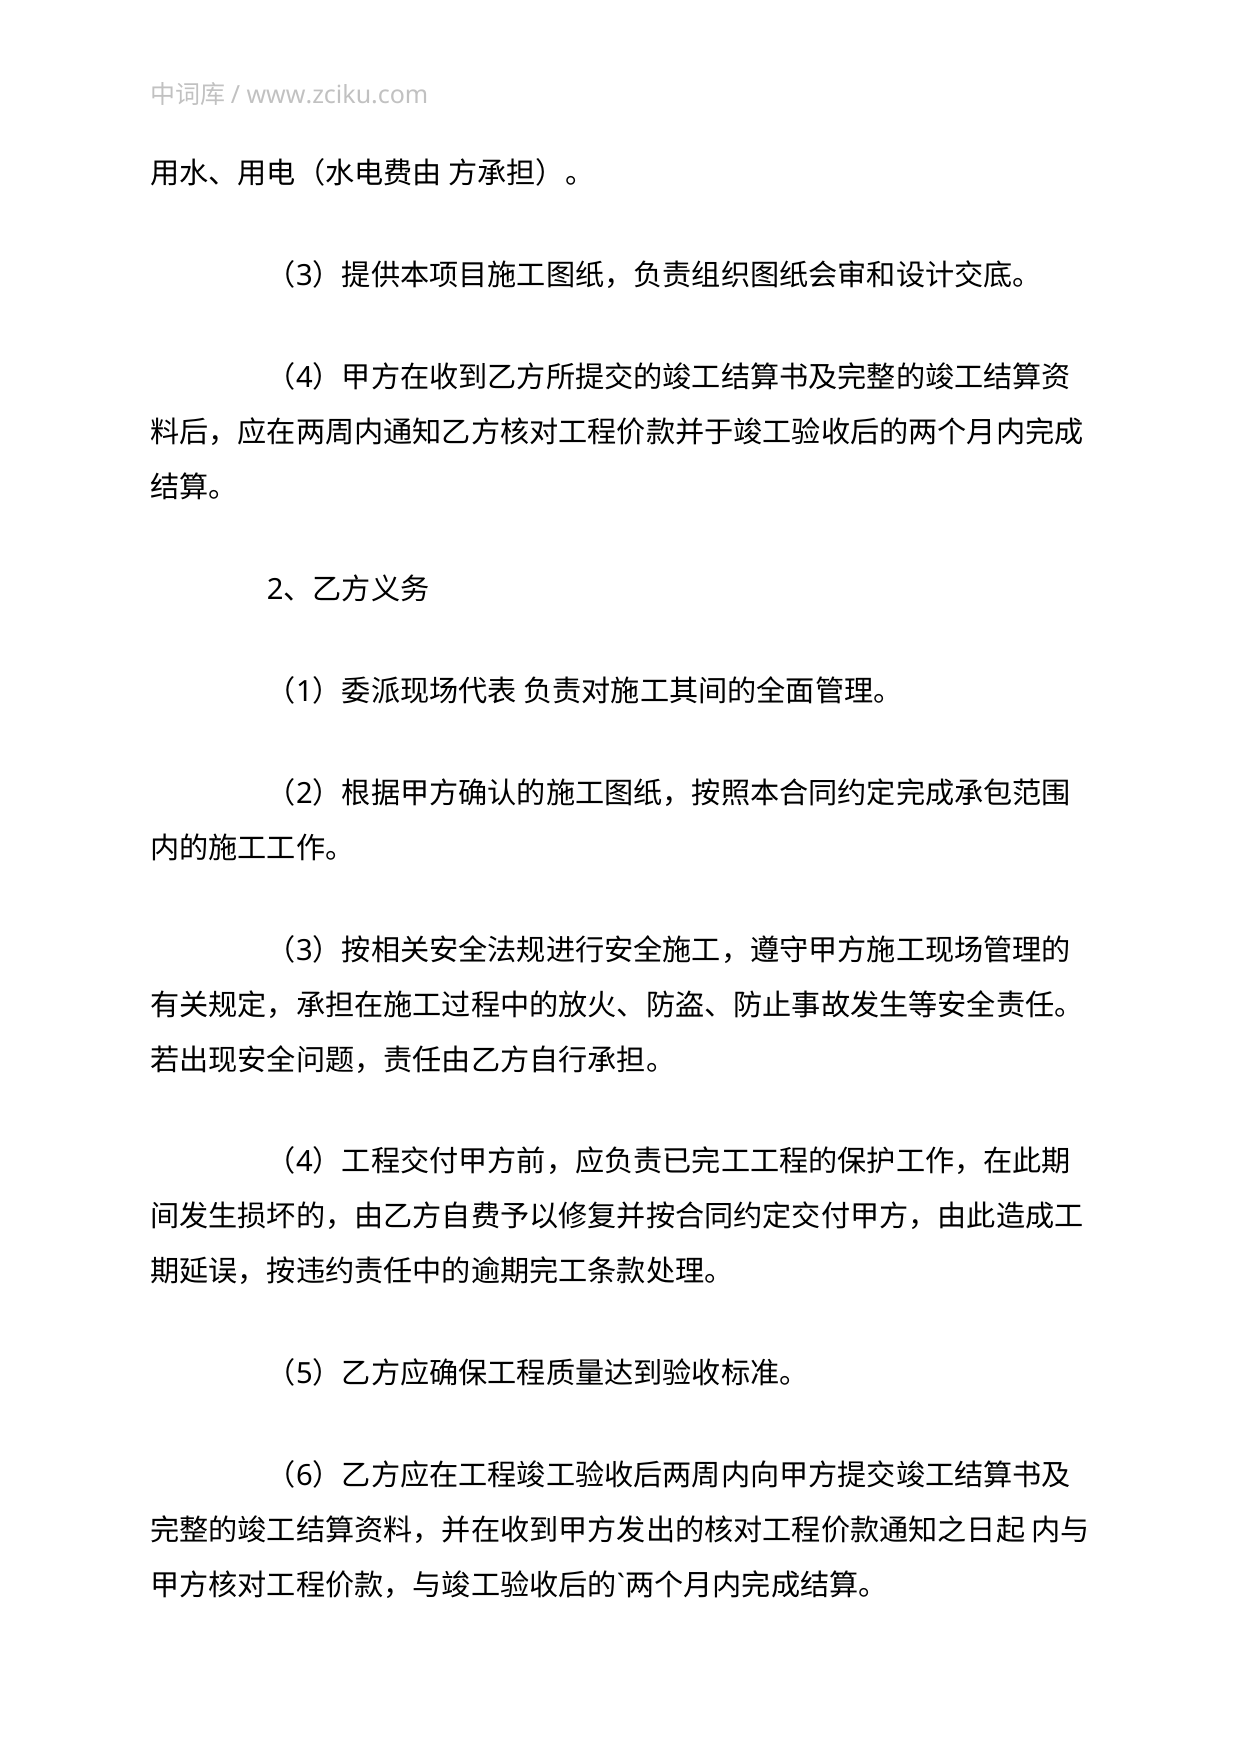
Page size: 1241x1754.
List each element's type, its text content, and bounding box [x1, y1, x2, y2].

text （4）甲方在收到乙方所提交的竣工结算书及完整的竣工结算资料后，应在两周内通知乙方核对工程价款并于竣工验收后的两个月内完成结算。 [150, 354, 1090, 506]
text （6）乙方应在工程竣工验收后两周内向甲方提交竣工结算书及完整的竣工结算资料，并在收到甲方发出的核对工程价款通知之日起 内与甲方核对工程价款，与竣工验收后的`两个月内完成结算。 [150, 1451, 1090, 1604]
text （4）工程交付甲方前，应负责已完工工程的保护工作，在此期间发生损坏的，由乙方自费予以修复并按合同约定交付甲方，由此造成工期延误，按违约责任中的逾期完工条款处理。 [150, 1138, 1090, 1290]
text （2）根据甲方确认的施工图纸，按照本合同约定完成承包范围内的施工工作。 [150, 769, 1090, 867]
text 2、乙方义务 [150, 565, 1090, 608]
text （3）提供本项目施工图纸，负责组织图纸会审和设计交底。 [150, 252, 1090, 294]
text （5）乙方应确保工程质量达到验收标准。 [150, 1349, 1090, 1392]
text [150, 150, 1090, 192]
text （1）委派现场代表 负责对施工其间的全面管理。 [150, 667, 1090, 710]
text （3）按相关安全法规进行安全施工，遵守甲方施工现场管理的有关规定，承担在施工过程中的放火、防盗、防止事故发生等安全责任。若出现安全问题，责任由乙方自行承担。 [150, 926, 1090, 1078]
